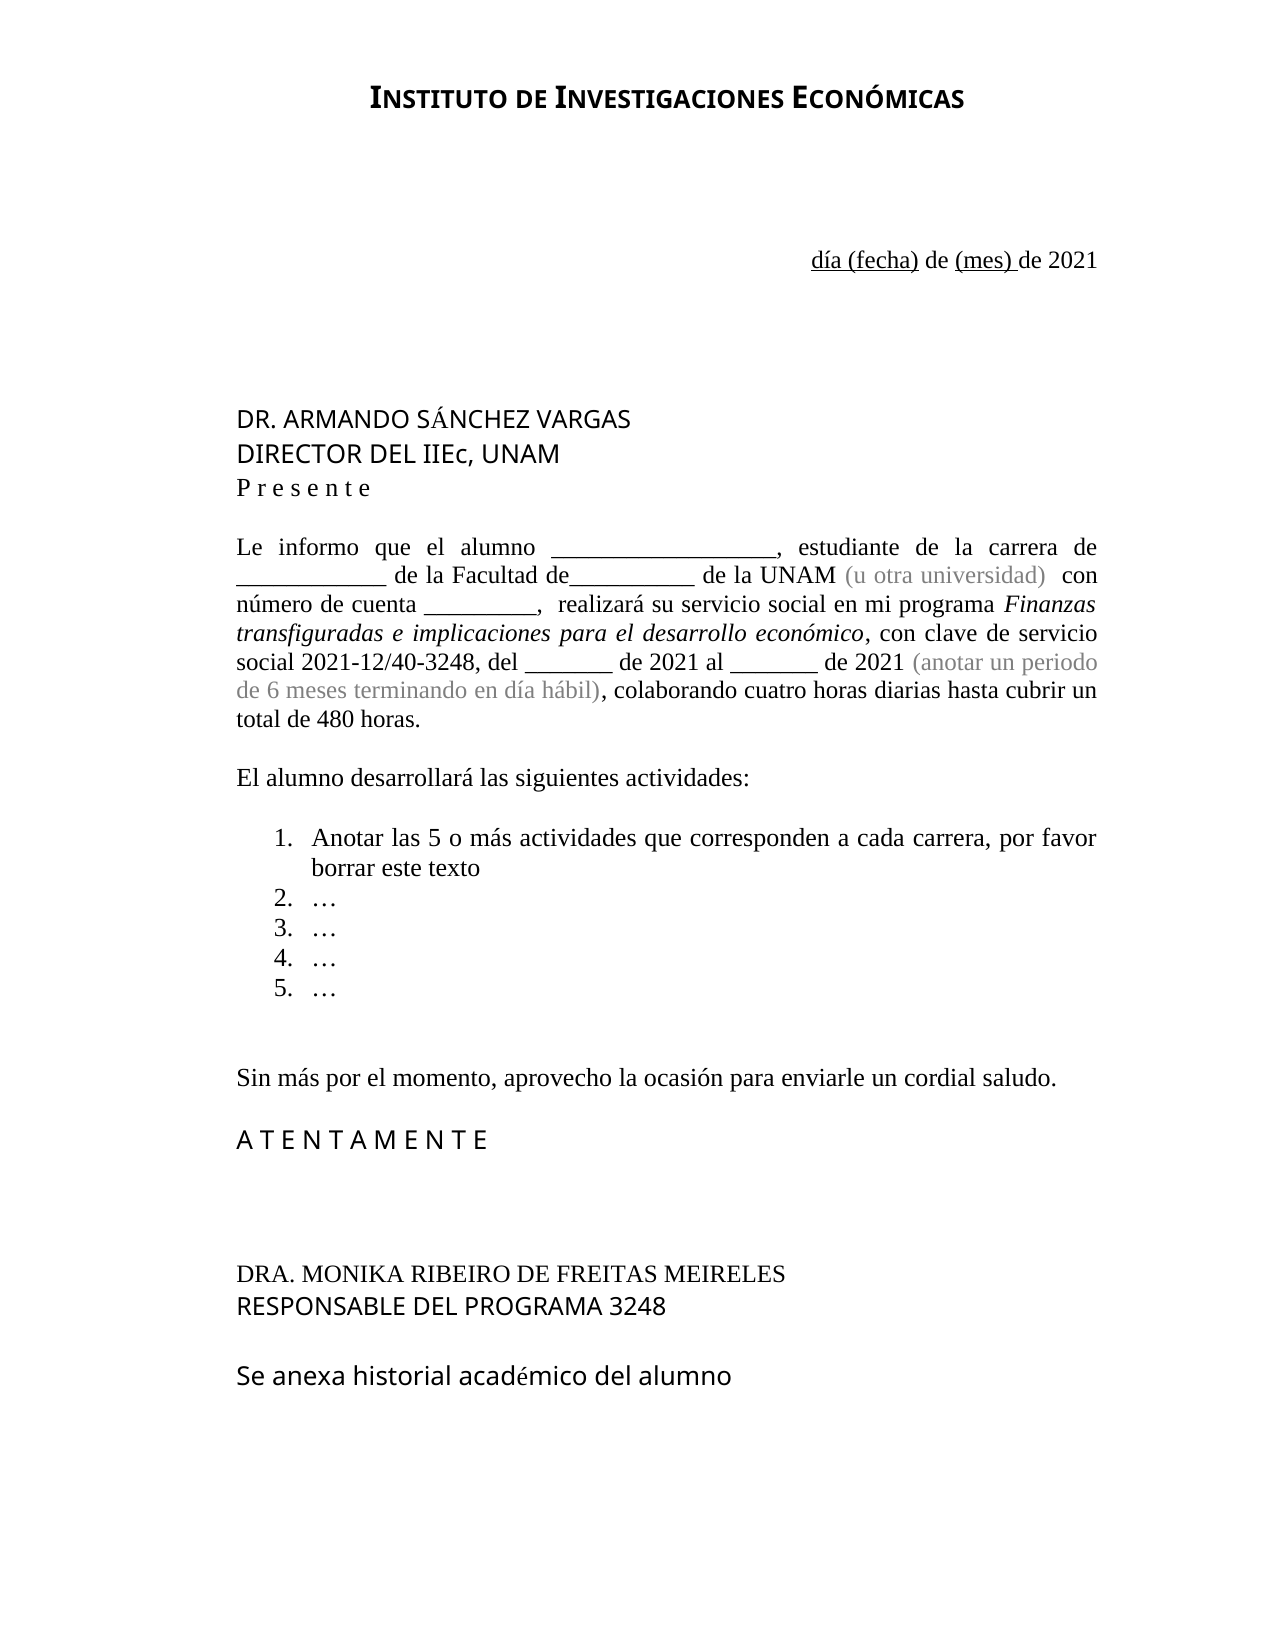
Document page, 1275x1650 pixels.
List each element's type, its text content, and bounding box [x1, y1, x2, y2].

text DIRECTOR DEL IIEc, UNAM [236, 436, 1098, 472]
list … [274, 882, 1098, 912]
text A T E N T A M E N T E [236, 1122, 1098, 1157]
text Se anexa historial académico del alumno [236, 1358, 1098, 1393]
text Sin más por el momento, aprovecho la ocasión para enviarle un cordial saludo. [236, 1062, 1098, 1092]
text El alumno desarrollará las siguientes actividades: [236, 762, 1098, 792]
text RESPONSABLE DEL PROGRAMA 3248 [236, 1288, 1098, 1322]
list … [274, 942, 1098, 972]
list … [274, 972, 1098, 1002]
text día (fecha) de (mes) de 2021 [236, 245, 1098, 273]
list Anotar las 5 o más actividades que corresponden a cada carrera, por favor borrar este texto [274, 822, 1098, 882]
text DRA. MONIKA RIBEIRO DE FREITAS MEIRELES [236, 1259, 1098, 1288]
list … [274, 912, 1098, 942]
text P r e s e n t e [236, 472, 1098, 502]
text DR. ARMANDO SÁNCHEZ VARGAS [236, 402, 1098, 436]
text Le informo que el alumno __________________, estudiante de la carrera de ____________ de la Facultad de__________ de la UNAM (u otra universidad) con número de cuenta _________, realizará su servicio social en mi programa Finanzas transfiguradas e implicaciones para el desarrollo económico, con clave de servicio social 2021-12/40-3248, del _______ de 2021 al _______ de 2021 (anotar un periodo de 6 meses terminando en día hábil), colaborando cuatro horas diarias hasta cubrir un total de 480 horas. [236, 532, 1098, 733]
